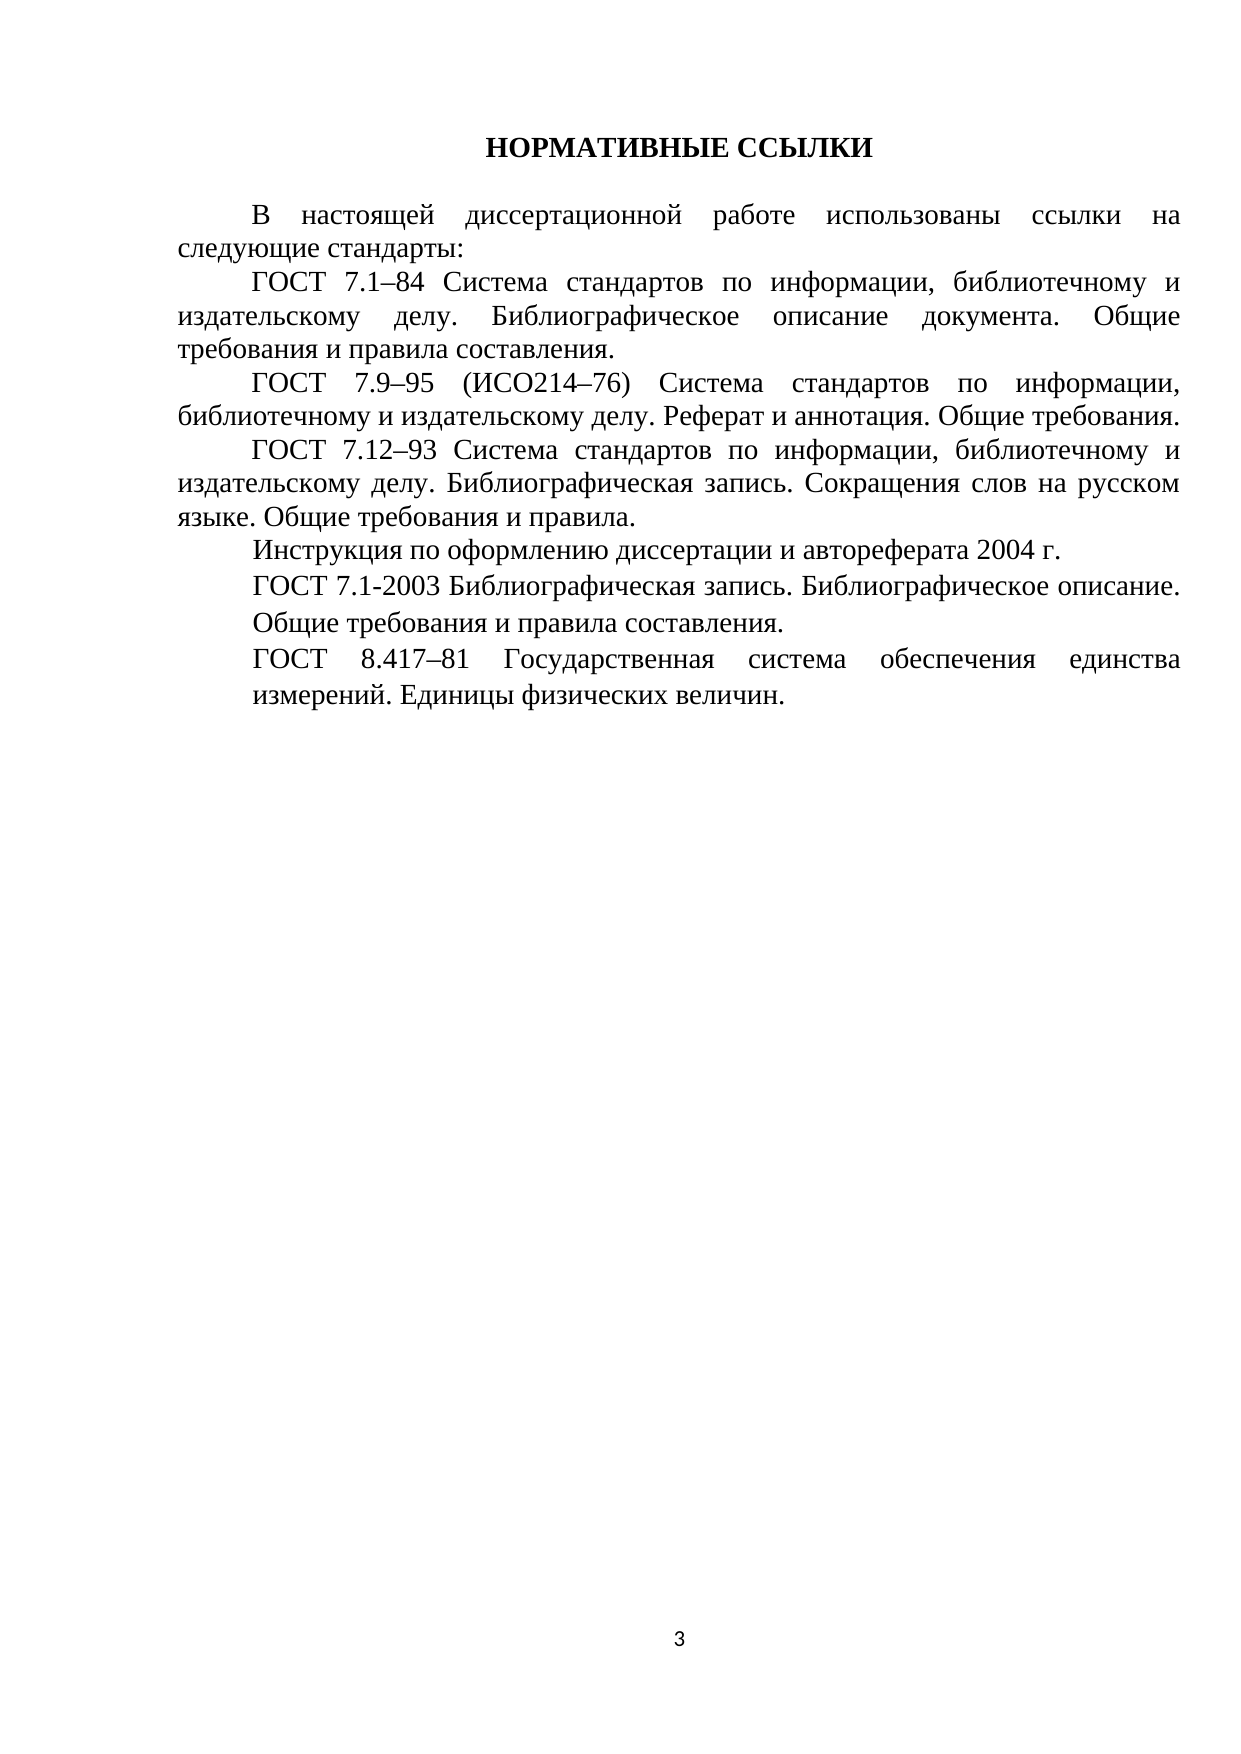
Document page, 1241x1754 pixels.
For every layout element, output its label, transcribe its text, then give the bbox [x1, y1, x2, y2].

text ГОСТ 7.9–95 (ИСО214–76) Система стандартов по информации, библиотечному и издательскому делу. Реферат и аннотация. Общие требования. [177, 365, 1181, 432]
text ГОСТ 7.12–93 Система стандартов по информации, библиотечному и издательскому делу. Библиографическая запись. Сокращения слов на русском языке. Общие требования и правила. [177, 432, 1181, 532]
list ГОСТ 8.417–81 Государственная система обеспечения единства измерений. Единицы физических величин. [252, 641, 1181, 711]
text ГОСТ 7.1–84 Система стандартов по информации, библиотечному и издательскому делу. Библиографическое описание документа. Общие требования и правила составления. [177, 264, 1181, 365]
list Инструкция по оформлению диссертации и автореферата 2004 г. [252, 532, 1181, 566]
text В настоящей диссертационной работе использованы ссылки на следующие стандарты: [177, 197, 1181, 264]
subtitle НОРМАТИВНЫЕ ССЫЛКИ [177, 130, 1181, 163]
list ГОСТ 7.1-2003 Библиографическая запись. Библиографическое описание. Общие требования и правила составления. [252, 568, 1181, 638]
